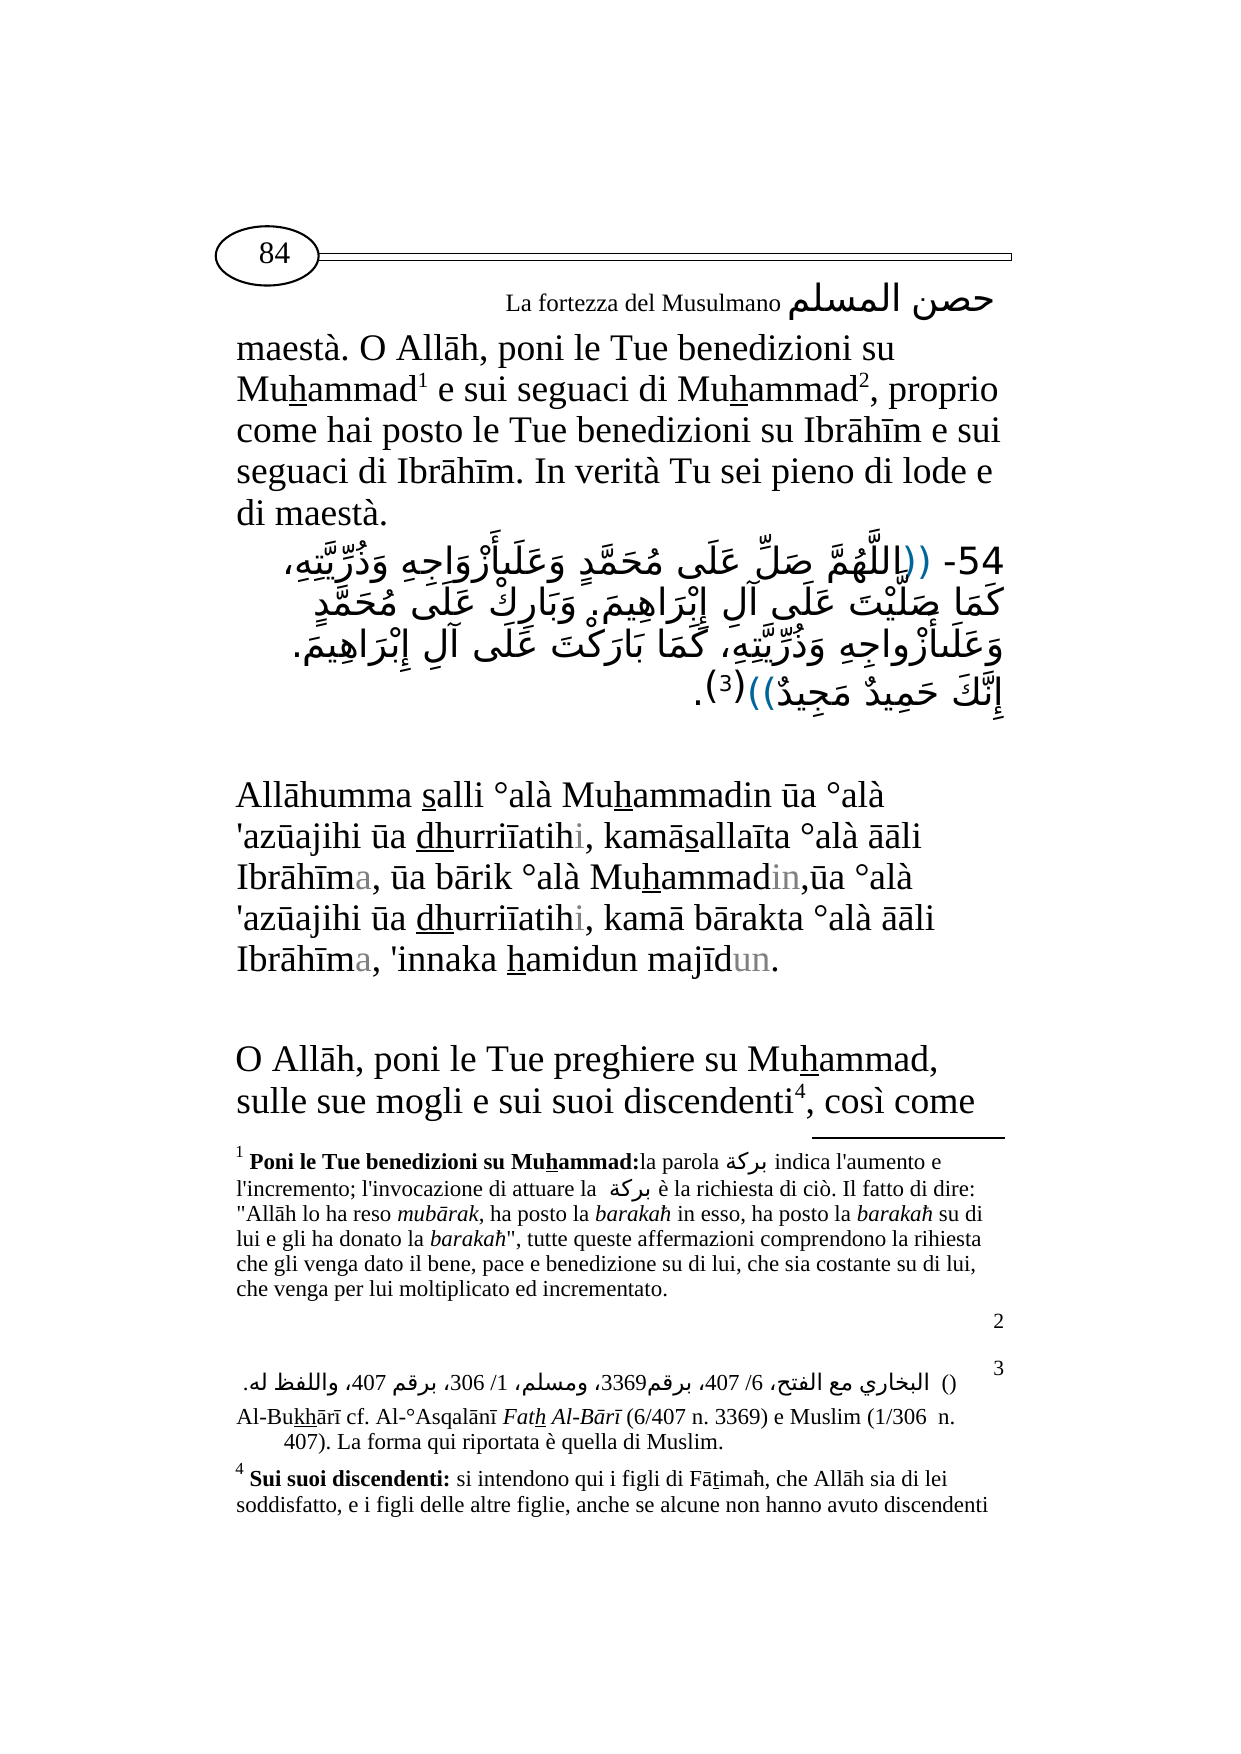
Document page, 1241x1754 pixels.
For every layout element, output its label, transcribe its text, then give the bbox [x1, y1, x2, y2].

text O Allāh, poni le Tue preghiere su Muhammad, sulle sue mogli e sui suoi discendenti, così come hai posto le Tue preghiere sulla famiglia di Ibrāhīm e poni le Tue benedizioni su Muhammad, sulle sue mogli e sui suoi discendenti*, proprio come hai posto le Tue benedizioni sulla famiglia di Ibrāhīm. In verità Tu sei pieno di lode e di maestà. [235, 1039, 1004, 1121]
text Allāhumma salli °alà Muhammadin ūa °alà 'azūajihi ūa dhurriīatihi, kamāsallaīta °alà āāli Ibrāhīma, ūa bārik °alà Muhammadin,ūa °alà 'azūajihi ūa dhurriīatihi, kamā bārakta °alà āāli Ibrāhīma, 'innaka hamidun majīdun. [235, 774, 1004, 979]
text O Allāh, poni le Tue preghiere su Muhammad e sui seguaci di Muhammad, proprio come hai posto le Tue preghiere su Ibrahīm e sui seguaci di Ibrahīm. In verità Tu sei pieno di lode e di maestà. O Allāh, poni le Tue benedizioni su Muhammad e sui seguaci di Muhammad, proprio come hai posto le Tue benedizioni su Ibrāhīm e sui seguaci di Ibrāhīm. In verità Tu sei pieno di lode e di maestà. [235, 328, 1004, 533]
text 54- ((اللَّهُمَّ صَلِّ عَلَى مُحَمَّدٍ وَعَلَىأَزْوَاجِهِ وَذُرِّيَّتِهِ، كَمَا صَلَّيْتَ عَلَى آلِ إِبْرَاهِيمَ. وَبَارِكْ عَلَى مُحَمَّدٍ وَعَلَىأَزْواجِهِ وَذُرِّيَّتِهِ، كَمَا بَارَكْتَ عَلَى آلِ إِبْرَاهِيمَ. إِنَّكَ حَمِيدٌ مَجِيدٌ))(). [236, 541, 1005, 714]
